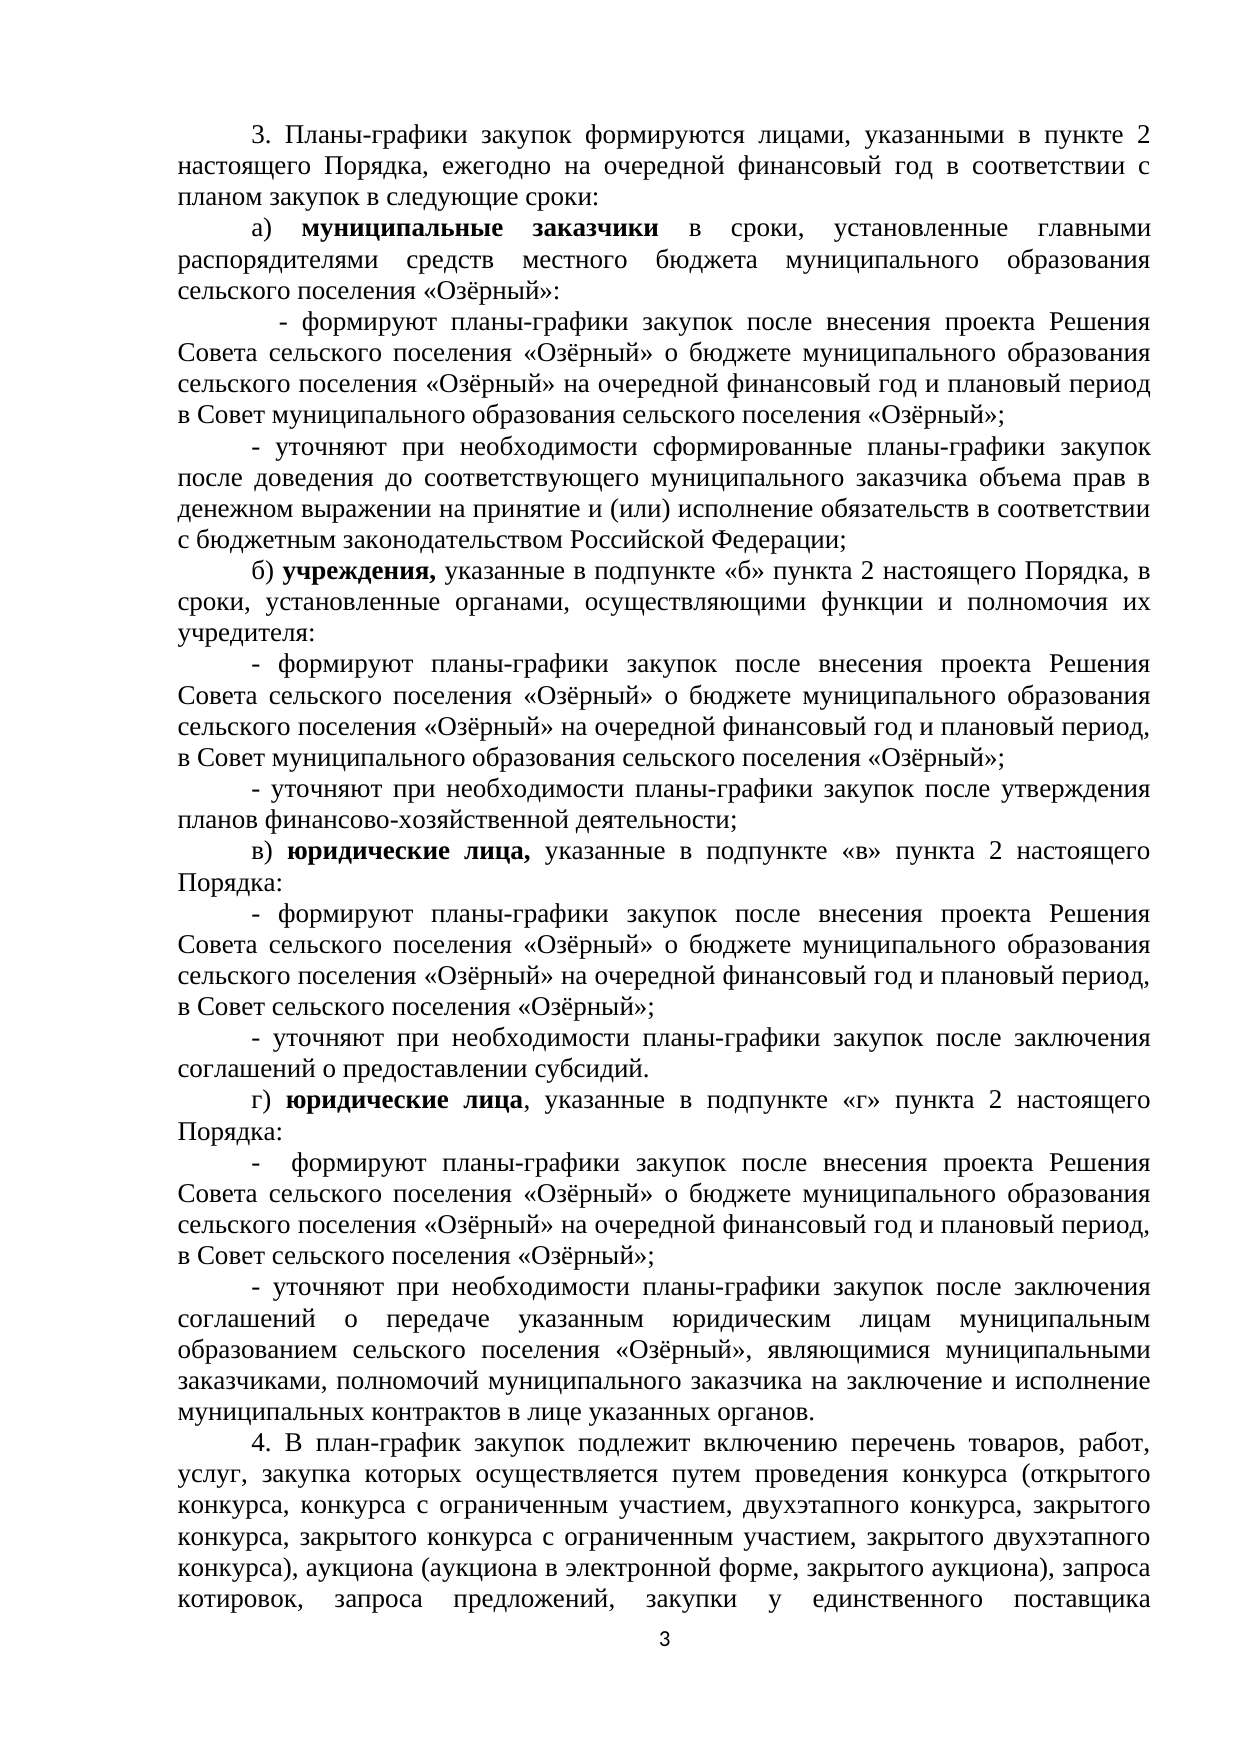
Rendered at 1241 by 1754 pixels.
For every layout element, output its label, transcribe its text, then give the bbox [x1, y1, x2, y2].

text 3. Планы-графики закупок формируются лицами, указанными в пункте 2 настоящего Порядка, ежегодно на очередной финансовый год в соответствии с планом закупок в следующие сроки: [177, 118, 1152, 212]
text а) муниципальные заказчики в сроки, установленные главными распорядителями средств местного бюджета муниципального образования сельского поселения «Озёрный»: [177, 212, 1152, 305]
text - уточняют при необходимости сформированные планы-графики закупок после доведения до соответствующего муниципального заказчика объема прав в денежном выражении на принятие и (или) исполнение обязательств в соответствии с бюджетным законодательством Российской Федерации; [177, 429, 1152, 554]
text - уточняют при необходимости планы-графики закупок после заключения соглашений о передаче указанным юридическим лицам муниципальным образованием сельского поселения «Озёрный», являющимися муниципальными заказчиками, полномочий муниципального заказчика на заключение и исполнение муниципальных контрактов в лице указанных органов. [177, 1271, 1152, 1426]
text б) учреждения, указанные в подпункте «б» пункта 2 настоящего Порядка, в сроки, установленные органами, осуществляющими функции и полномочия их учредителя: [177, 554, 1152, 648]
text в) юридические лица, указанные в подпункте «в» пункта 2 настоящего Порядка: [177, 834, 1152, 897]
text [177, 1426, 1152, 1613]
text - формируют планы-графики закупок после внесения проекта Решения Совета сельского поселения «Озёрный» о бюджете муниципального образования сельского поселения «Озёрный» на очередной финансовый год и плановый период, в Совет муниципального образования сельского поселения «Озёрный»; [177, 648, 1152, 772]
text - формируют планы-графики закупок после внесения проекта Решения Совета сельского поселения «Озёрный» о бюджете муниципального образования сельского поселения «Озёрный» на очередной финансовый год и плановый период, в Совет сельского поселения «Озёрный»; [177, 897, 1152, 1021]
text - формируют планы-графики закупок после внесения проекта Решения Совета сельского поселения «Озёрный» о бюджете муниципального образования сельского поселения «Озёрный» на очередной финансовый год и плановый период в Совет муниципального образования сельского поселения «Озёрный»; [177, 305, 1152, 429]
text - уточняют при необходимости планы-графики закупок после утверждения планов финансово-хозяйственной деятельности; [177, 772, 1152, 834]
text - формируют планы-графики закупок после внесения проекта Решения Совета сельского поселения «Озёрный» о бюджете муниципального образования сельского поселения «Озёрный» на очередной финансовый год и плановый период, в Совет сельского поселения «Озёрный»; [177, 1146, 1152, 1271]
text г) юридические лица, указанные в подпункте «г» пункта 2 настоящего Порядка: [177, 1084, 1152, 1146]
text - уточняют при необходимости планы-графики закупок после заключения соглашений о предоставлении субсидий. [177, 1021, 1152, 1084]
